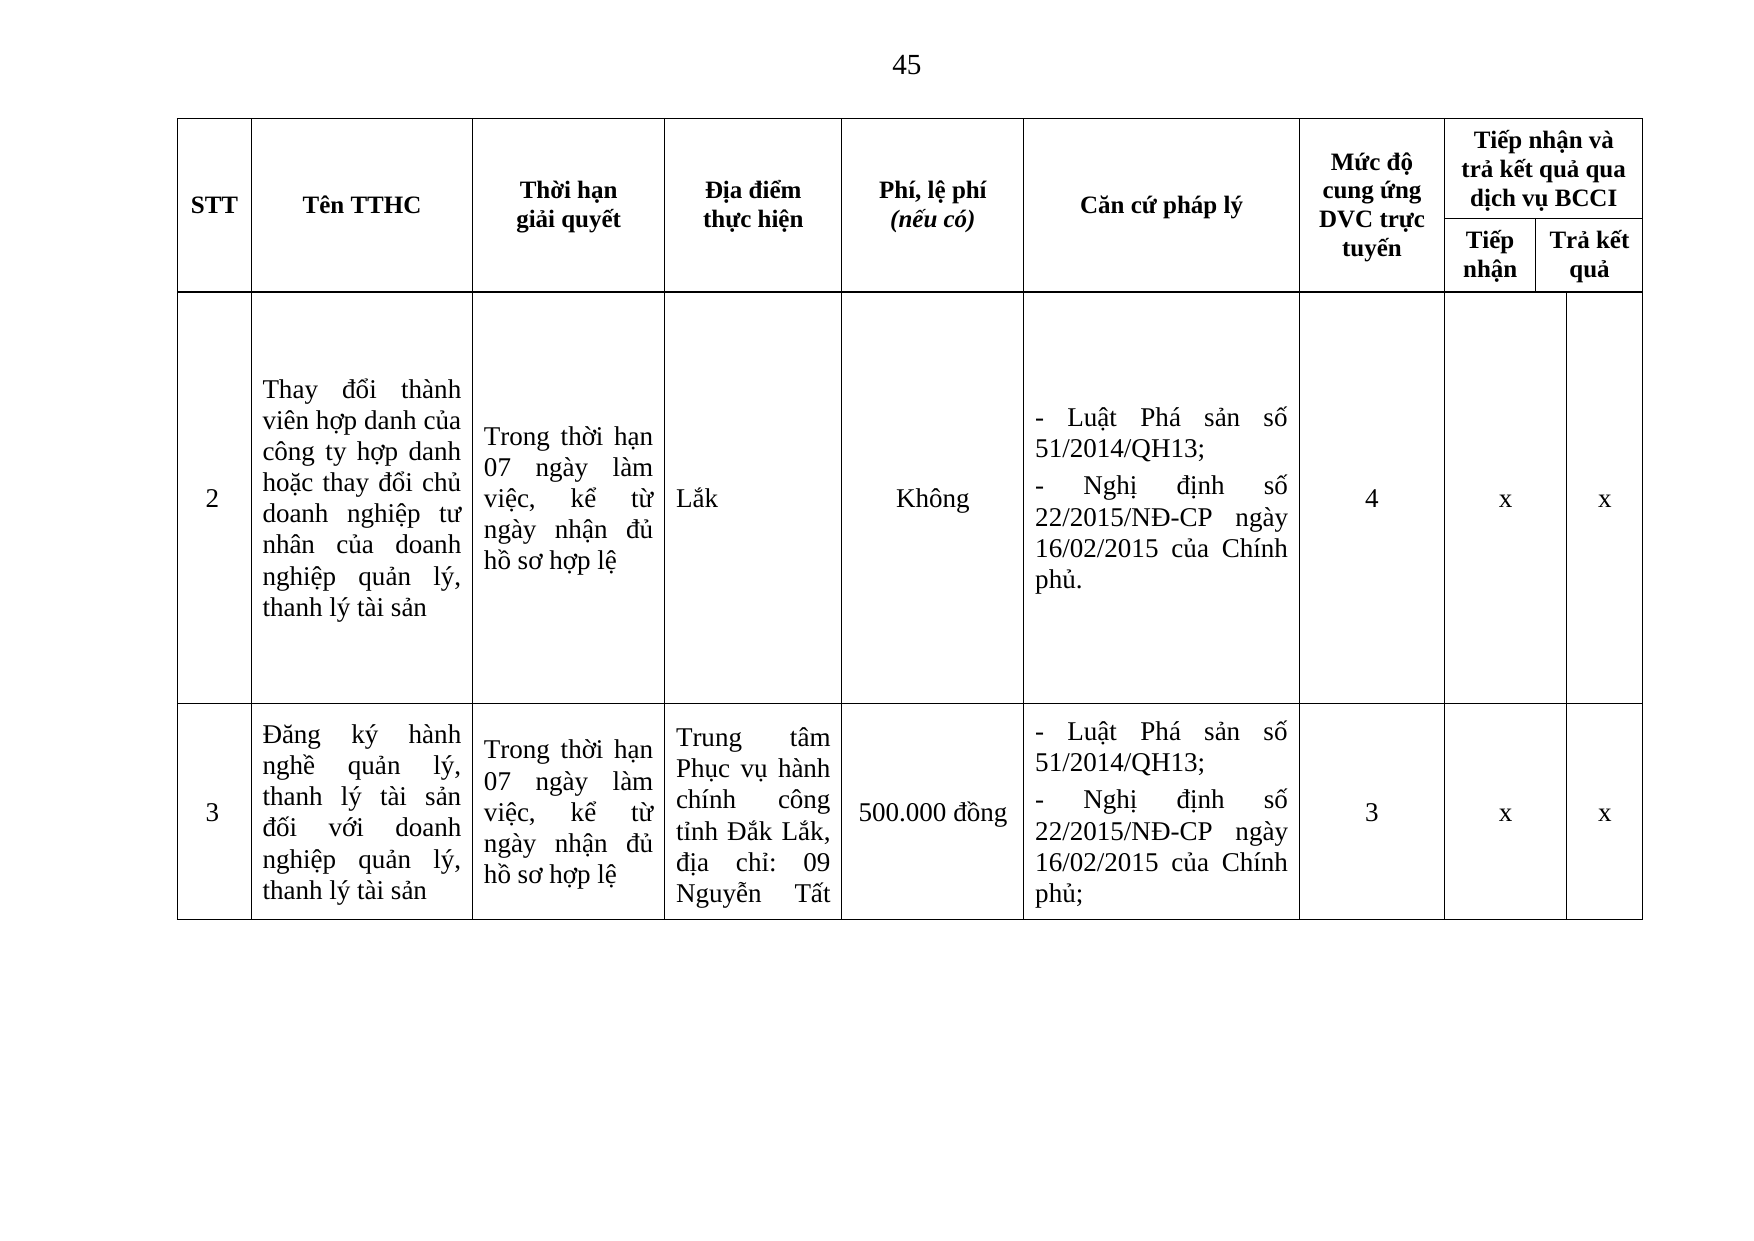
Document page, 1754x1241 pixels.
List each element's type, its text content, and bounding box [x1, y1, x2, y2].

table_header Tên TTHC [252, 119, 472, 289]
table_cell Thay đổi thành viên hợp danh của công ty hợp danh hoặc thay đổi chủ doanh nghiệp tư nhân của doanh nghiệp quản lý, thanh lý tài sản [252, 293, 472, 703]
table_header Thời hạn giải quyết [473, 119, 664, 289]
table_header Mức độ cung ứng DVC trực tuyến [1300, 119, 1444, 289]
table_cell Trong thời hạn 07 ngày làm việc, kể từ ngày nhận đủ hồ sơ hợp lệ [473, 704, 664, 919]
table_header Căn cứ pháp lý [1024, 119, 1299, 289]
table_cell 4 [1300, 293, 1444, 703]
table_cell x [1445, 293, 1566, 703]
table_cell [178, 293, 251, 703]
table_cell - Luật Phá sản số 51/2014/QH13; - Nghị định số 22/2015/NĐ-CP ngày 16/02/2015 của Chính phủ. [1024, 293, 1299, 703]
table_cell x [1567, 704, 1642, 919]
table_cell Tiếp nhận [1445, 219, 1535, 289]
table_cell Trung tâm Phục vụ hành chính công tỉnh Đắk Lắk, địa chỉ: 09 Nguyễn Tất Thành, Thắng Lợi, thành phố Buôn Ma Thuột, Đắk Lắk [665, 293, 841, 703]
table_header Tiếp nhận và trả kết quả qua dịch vụ BCCI [1445, 119, 1642, 218]
table_cell x [1567, 293, 1642, 703]
table_header STT [178, 119, 251, 289]
table_cell Trong thời hạn 07 ngày làm việc, kể từ ngày nhận đủ hồ sơ hợp lệ [473, 293, 664, 703]
table_cell 3 [1300, 704, 1444, 919]
table_cell 500.000 đồng [842, 704, 1023, 919]
table_cell Trả kết quả [1536, 219, 1642, 289]
table_cell Không [842, 293, 1023, 703]
table_cell Trung tâm Phục vụ hành chính công tỉnh Đắk Lắk, địa chỉ: 09 Nguyễn Tất Thành, Thắng Lợi, thành phố Buôn Ma Thuột, Đắk Lắk [665, 704, 841, 919]
table_cell x [1445, 704, 1566, 919]
table_header Địa điểm thực hiện [665, 119, 841, 289]
table_cell [178, 704, 251, 919]
table_cell Đăng ký hành nghề quản lý, thanh lý tài sản đối với doanh nghiệp quản lý, thanh lý tài sản [252, 704, 472, 919]
table_header Phí, lệ phí (nếu có) [842, 119, 1023, 289]
